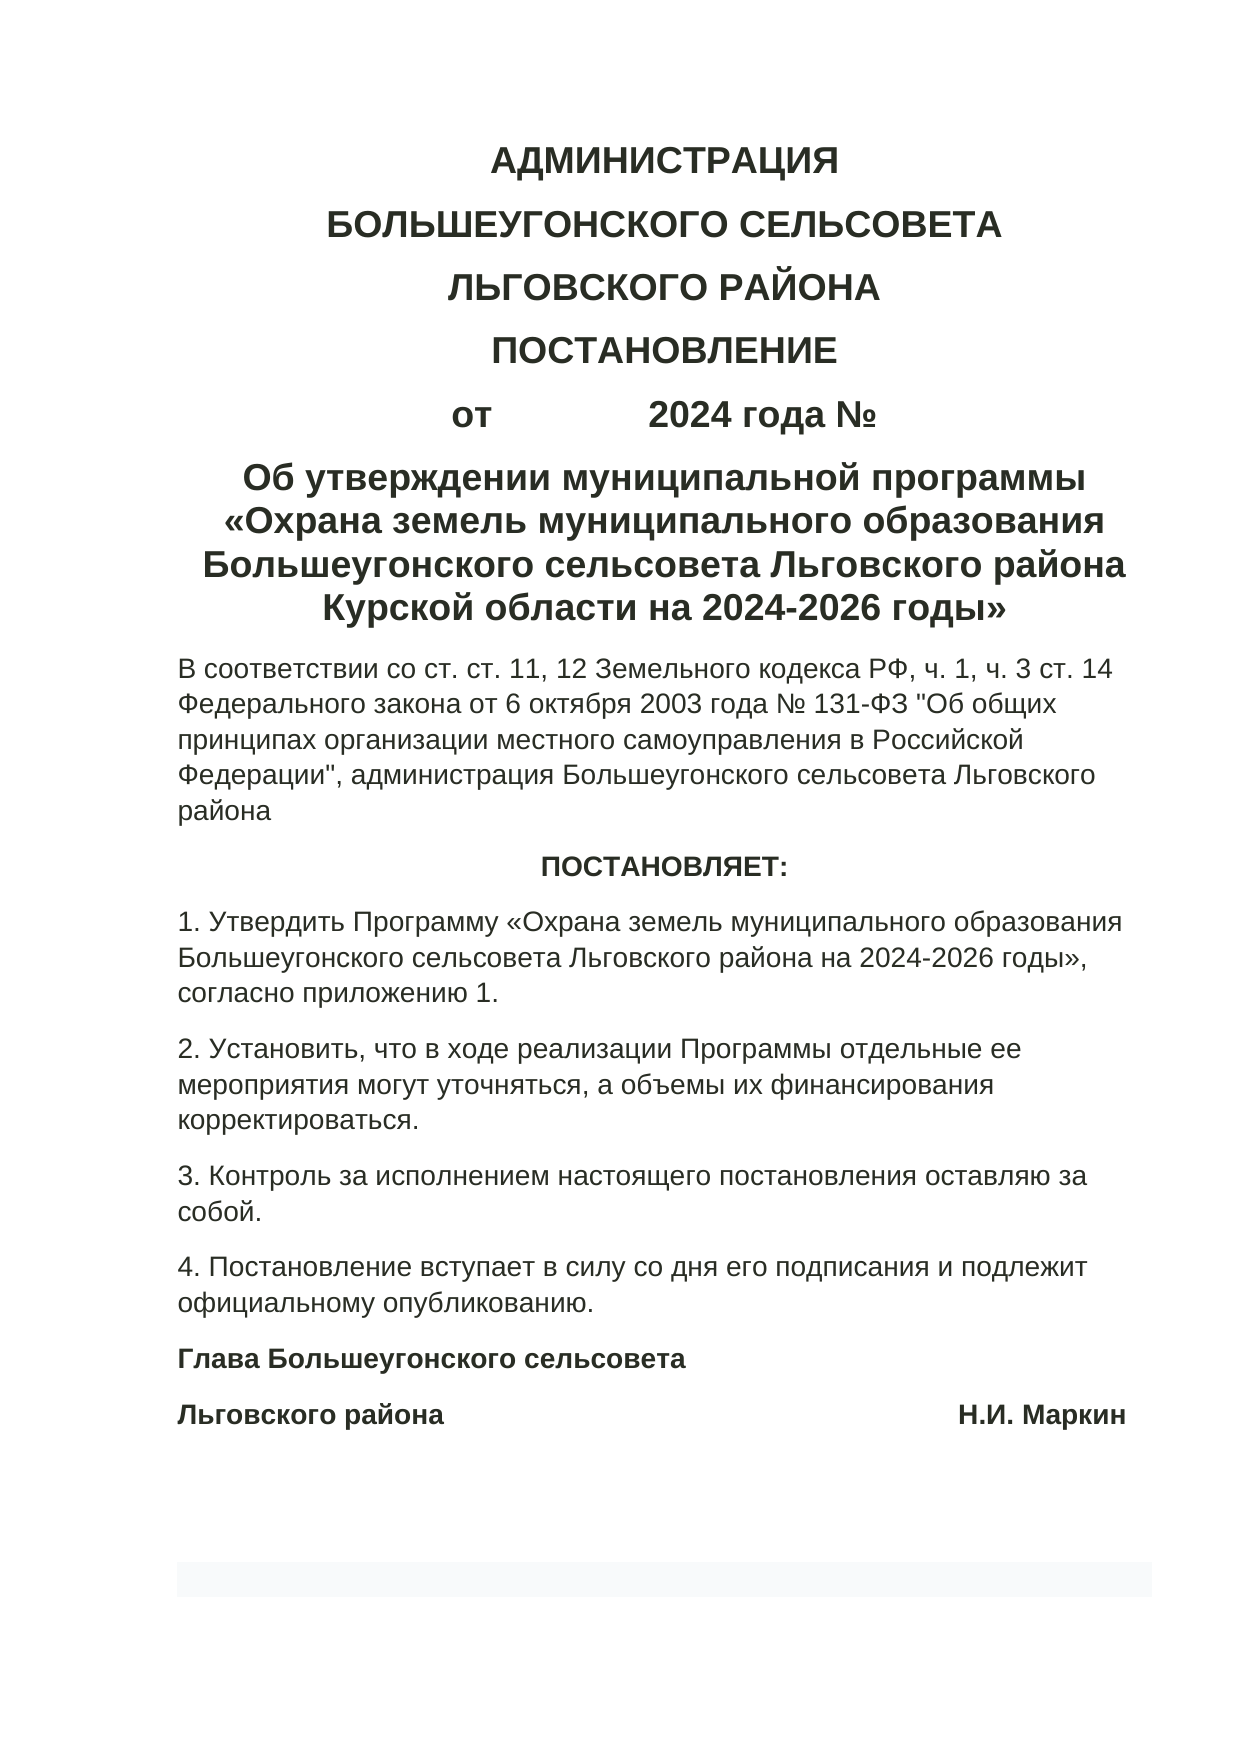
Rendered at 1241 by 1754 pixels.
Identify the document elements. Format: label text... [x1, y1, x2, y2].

text БОЛЬШЕУГОНСКОГО СЕЛЬСОВЕТА [177, 202, 1152, 245]
text В соответствии со ст. ст. 11, 12 Земельного кодекса РФ, ч. 1, ч. 3 ст. 14 Федерального закона от 6 октября 2003 года № 131-ФЗ "Об общих принципах организации местного самоуправления в Российской Федерации", администрация Большеугонского сельсовета Льговского района [177, 648, 1152, 826]
text АДМИНИСТРАЦИЯ [177, 138, 1152, 182]
text от 2024 года № [177, 392, 1152, 435]
text ЛЬГОВСКОГО РАЙОНА [177, 265, 1152, 308]
text Об утверждении муниципальной программы «Охрана земель муниципального образования Большеугонского сельсовета Льговского района Курской области на 2024-2026 годы» [177, 456, 1152, 628]
text 1. Утвердить Программу «Охрана земель муниципального образования Большеугонского сельсовета Льговского района на 2024-2026 годы», согласно приложению 1. [177, 902, 1152, 1009]
text ПОСТАНОВЛЯЕТ: [177, 846, 1152, 882]
text 3. Контроль за исполнением настоящего постановления оставляю за собой. [177, 1156, 1152, 1227]
text Льговского района Н.И. Маркин [177, 1394, 1152, 1430]
text ПОСТАНОВЛЕНИЕ [177, 329, 1152, 372]
text 4. Постановление вступает в силу со дня его подписания и подлежит официальному опубликованию. [177, 1247, 1152, 1318]
text Глава Большеугонского сельсовета [177, 1339, 1152, 1374]
text 2. Установить, что в ходе реализации Программы отдельные ее мероприятия могут уточняться, а объемы их финансирования корректироваться. [177, 1029, 1152, 1136]
